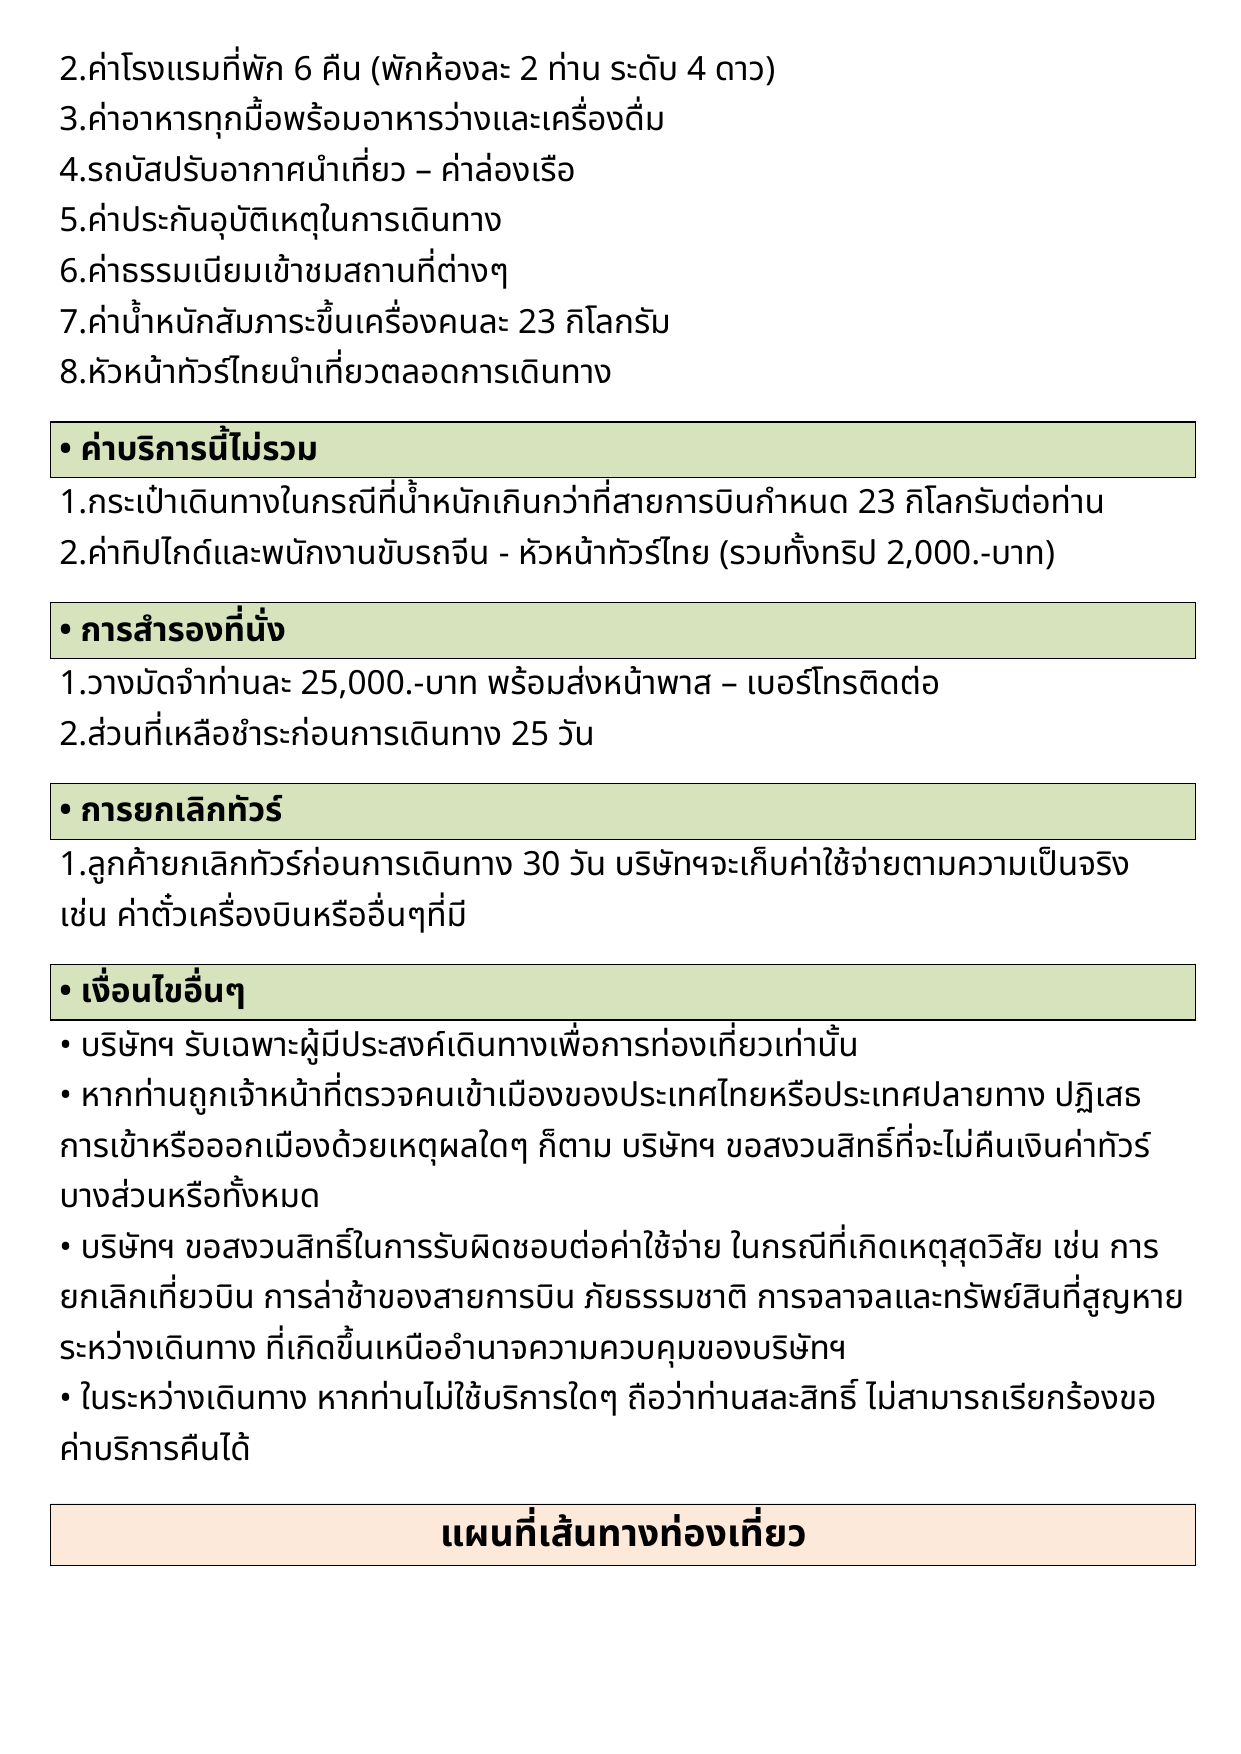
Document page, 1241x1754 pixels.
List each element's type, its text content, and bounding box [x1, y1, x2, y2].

text 2.ค่าทิปไกด์และพนักงานขับรถจีน - หัวหน้าทัวร์ไทย (รวมทั้งทริป 2,000.-บาท) [59, 529, 1187, 579]
text 7.ค่าน้ำหนักสัมภาระขึ้นเครื่องคนละ 23 กิโลกรัม [59, 297, 1187, 348]
text 1.กระเป๋าเดินทางในกรณีที่น้ำหนักเกินกว่าที่สายการบินกำหนด 23 กิโลกรัมต่อท่าน [59, 478, 1187, 529]
text • บริษัทฯ ขอสงวนสิทธิ์ในการรับผิดชอบต่อค่าใช้จ่าย ในกรณีที่เกิดเหตุสุดวิสัย เช่น การยกเลิกเที่ยวบิน การล่าช้าของสายการบิน ภัยธรรมชาติ การจลาจลและทรัพย์สินที่สูญหายระหว่างเดินทาง ที่เกิดขึ้นเหนืออำนาจความควบคุมของบริษัทฯ [59, 1223, 1187, 1374]
text 5.ค่าประกันอุบัติเหตุในการเดินทาง [59, 196, 1187, 247]
text 4.รถบัสปรับอากาศนำเที่ยว – ค่าล่องเรือ [59, 146, 1187, 196]
text • ในระหว่างเดินทาง หากท่านไม่ใช้บริการใดๆ ถือว่าท่านสละสิทธิ์ ไม่สามารถเรียกร้องขอค่าบริการคืนได้ [59, 1374, 1187, 1475]
text • หากท่านถูกเจ้าหน้าที่ตรวจคนเข้าเมืองของประเทศไทยหรือประเทศปลายทาง ปฏิเสธการเข้าหรือออกเมืองด้วยเหตุผลใดๆ ก็ตาม บริษัทฯ ขอสงวนสิทธิ์ที่จะไม่คืนเงินค่าทัวร์บางส่วนหรือทั้งหมด [59, 1071, 1187, 1223]
text 3.ค่าอาหารทุกมื้อพร้อมอาหารว่างและเครื่องดื่ม [59, 95, 1187, 146]
text 1.ลูกค้ายกเลิกทัวร์ก่อนการเดินทาง 30 วัน บริษัทฯจะเก็บค่าใช้จ่ายตามความเป็นจริง เช่น ค่าตั๋วเครื่องบินหรืออื่นๆที่มี [59, 840, 1187, 941]
text 6.ค่าธรรมเนียมเข้าชมสถานที่ต่างๆ [59, 247, 1187, 297]
text • เงื่อนไขอื่นๆ [51, 965, 1195, 1019]
text 1.วางมัดจำท่านละ 25,000.-บาท พร้อมส่งหน้าพาส – เบอร์โทรติดต่อ [59, 659, 1187, 710]
text แผนที่เส้นทางท่องเที่ยว [51, 1505, 1195, 1565]
text 2.ส่วนที่เหลือชำระก่อนการเดินทาง 25 วัน [59, 710, 1187, 760]
text 2.ค่าโรงแรมที่พัก 6 คืน (พักห้องละ 2 ท่าน ระดับ 4 ดาว) [59, 44, 1187, 95]
text • บริษัทฯ รับเฉพาะผู้มีประสงค์เดินทางเพื่อการท่องเที่ยวเท่านั้น [59, 1021, 1187, 1071]
text • การยกเลิกทัวร์ [51, 784, 1195, 839]
text • การสำรองที่นั่ง [51, 603, 1195, 658]
text 8.หัวหน้าทัวร์ไทยนำเที่ยวตลอดการเดินทาง [59, 348, 1187, 399]
text • ค่าบริการนี้ไม่รวม [51, 423, 1195, 477]
